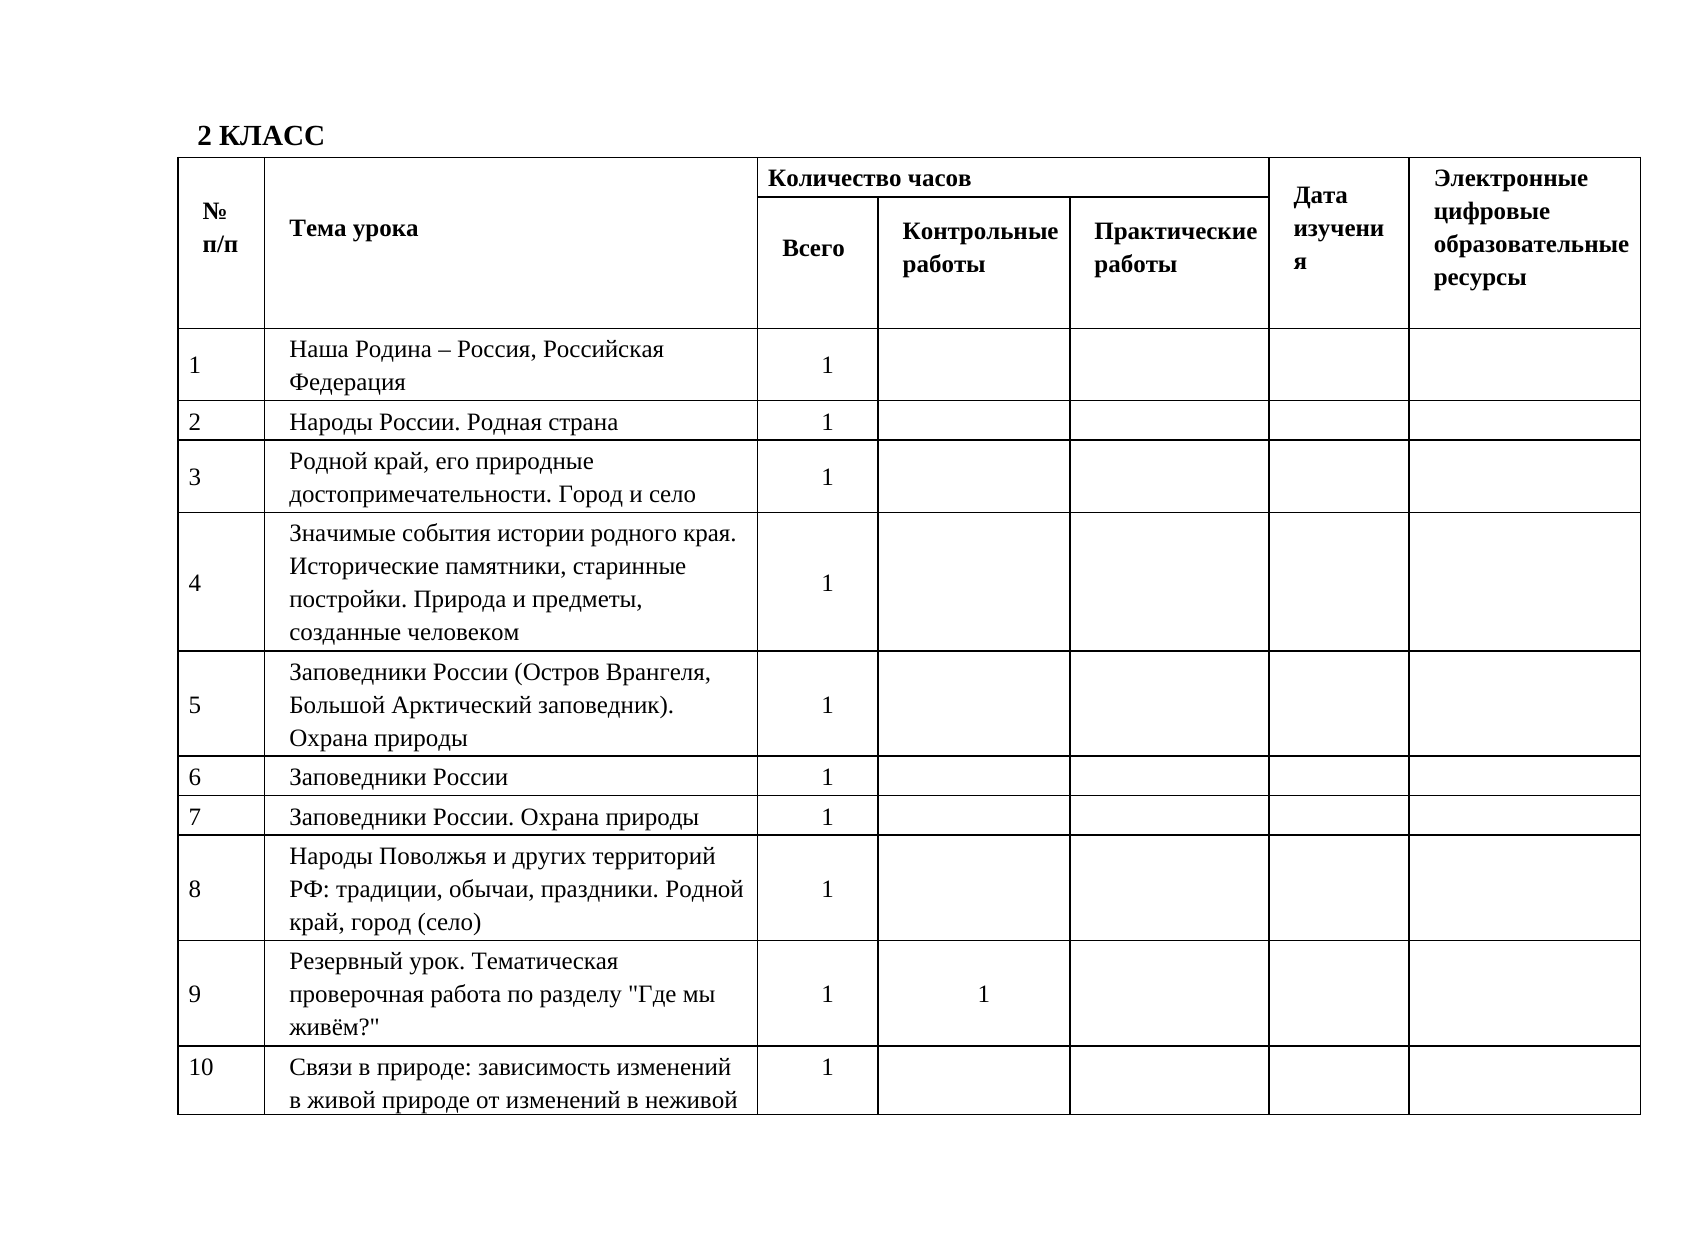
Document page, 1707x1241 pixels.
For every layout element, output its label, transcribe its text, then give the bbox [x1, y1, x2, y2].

table_cell [1270, 1047, 1408, 1113]
table_cell [879, 652, 1069, 755]
table_cell [879, 796, 1069, 834]
table_header № п/п [179, 158, 264, 327]
table_cell Народы Поволжья и других территорий РФ: традиции, обычаи, праздники. Родной край, город (село) [265, 836, 757, 939]
table_cell [1071, 757, 1268, 795]
table_cell Значимые события истории родного края. Исторические памятники, старинные постройки. Природа и предметы, созданные человеком [265, 513, 757, 650]
table_cell [1270, 796, 1408, 834]
table_cell 1 [879, 941, 1069, 1045]
table_cell Контрольные работы [879, 198, 1069, 327]
table_cell [879, 441, 1069, 512]
text 2 КЛАСС [190, 118, 1618, 152]
table_cell 5 [179, 652, 264, 755]
table_cell [1410, 836, 1640, 939]
table_header Электронные цифровые образовательные ресурсы [1410, 158, 1640, 327]
table_cell [1410, 441, 1640, 512]
table_cell [879, 836, 1069, 939]
table_cell [1270, 836, 1408, 939]
table_cell 6 [179, 757, 264, 795]
table_cell [879, 329, 1069, 400]
table_cell 1 [179, 329, 264, 400]
table_cell 1 [758, 513, 877, 650]
table_cell [879, 1047, 1069, 1113]
table_cell [1071, 441, 1268, 512]
table_cell [1410, 757, 1640, 795]
table_cell [1270, 329, 1408, 400]
table_cell Резервный урок. Тематическая проверочная работа по разделу "Где мы живём?" [265, 941, 757, 1045]
table_cell [1071, 796, 1268, 834]
table_cell 9 [179, 941, 264, 1045]
table_cell 1 [758, 401, 877, 439]
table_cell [265, 1047, 757, 1113]
table_cell 1 [758, 836, 877, 939]
table_cell [1410, 329, 1640, 400]
table_cell Практические работы [1071, 198, 1268, 327]
table_cell [879, 757, 1069, 795]
table_cell [1410, 941, 1640, 1045]
table_cell 1 [758, 329, 877, 400]
table_cell 8 [179, 836, 264, 939]
table_header Тема урока [265, 158, 757, 327]
table_cell [1270, 441, 1408, 512]
table_cell [879, 513, 1069, 650]
table_cell [879, 401, 1069, 439]
table_cell [1270, 513, 1408, 650]
table_cell Всего [758, 198, 877, 327]
table_cell [1410, 652, 1640, 755]
table_cell [1410, 513, 1640, 650]
table_cell Родной край, его природные достопримечательности. Город и село [265, 441, 757, 512]
table_cell Заповедники России. Охрана природы [265, 796, 757, 834]
table_cell [1270, 941, 1408, 1045]
table_cell 2 [179, 401, 264, 439]
table_cell Заповедники России (Остров Врангеля, Большой Арктический заповедник). Охрана природы [265, 652, 757, 755]
table_cell 10 [179, 1047, 264, 1113]
table_cell 7 [179, 796, 264, 834]
table_header Дата изучения [1270, 158, 1408, 327]
table_cell [1410, 401, 1640, 439]
table_cell 3 [179, 441, 264, 512]
table_cell 1 [758, 652, 877, 755]
table_cell 1 [758, 757, 877, 795]
table_cell [1410, 1047, 1640, 1113]
table_cell 1 [758, 1047, 877, 1113]
table_cell [1410, 796, 1640, 834]
table_cell 1 [758, 796, 877, 834]
table_cell [1071, 941, 1268, 1045]
table_cell Наша Родина ‒ Россия, Российская Федерация [265, 329, 757, 400]
table_cell 1 [758, 441, 877, 512]
table_cell [1270, 757, 1408, 795]
table_cell Заповедники России [265, 757, 757, 795]
table_cell [1071, 1047, 1268, 1113]
table_header Количество часов [758, 158, 1268, 196]
table_cell [1071, 401, 1268, 439]
table_cell 1 [758, 941, 877, 1045]
table_cell Народы России. Родная страна [265, 401, 757, 439]
table_cell [1071, 836, 1268, 939]
table_cell [1270, 401, 1408, 439]
table_cell 4 [179, 513, 264, 650]
table_cell [1071, 513, 1268, 650]
table_cell [1270, 652, 1408, 755]
table_cell [1071, 652, 1268, 755]
table_cell [1071, 329, 1268, 400]
